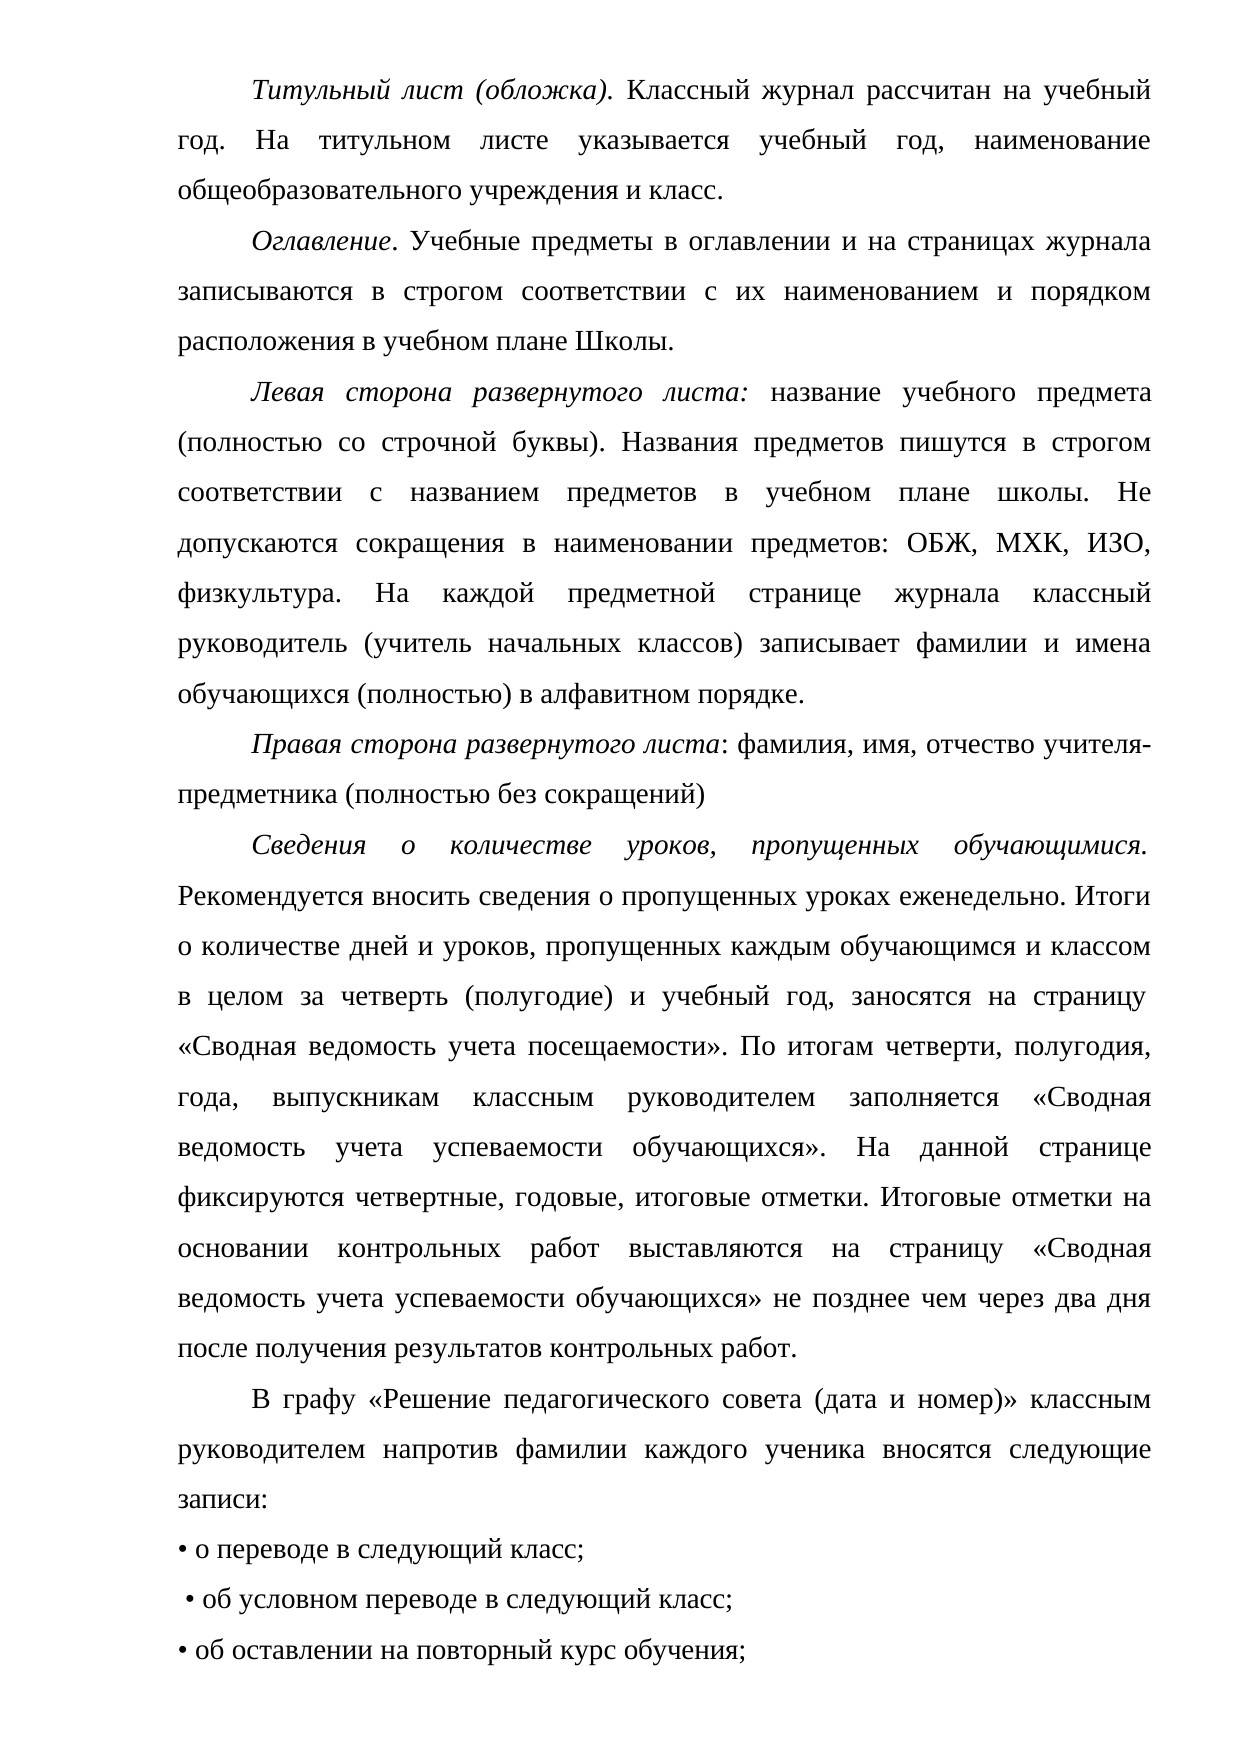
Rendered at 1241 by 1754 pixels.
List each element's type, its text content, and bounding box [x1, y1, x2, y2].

text «Сводная ведомость учета посещаемости». По итогам четверти, полугодия, года, выпускникам классным руководителем заполняется «Сводная ведомость учета успеваемости обучающихся». На данной странице фиксируются четвертные, годовые, итоговые отметки. Итоговые отметки на основании контрольных работ выставляются на страницу «Сводная ведомость учета успеваемости обучающихся» не позднее чем через два дня после получения результатов контрольных работ. [177, 1028, 1152, 1364]
text В графу «Решение педагогического совета (дата и номер)» классным руководителем напротив фамилии каждого ученика вносятся следующие записи: [177, 1381, 1152, 1515]
text Левая сторона развернутого листа: название учебного предмета (полностью со строчной буквы). Названия предметов пишутся в строгом соответствии с названием предметов в учебном плане школы. Не допускаются сокращения в наименовании предметов: ОБЖ, МХК, ИЗО, физкультура. На каждой предметной странице журнала классный руководитель (учитель начальных классов) записывает фамилии и имена обучающихся (полностью) в алфавитном порядке. [177, 374, 1152, 709]
text Сведения о количестве уроков, пропущенных обучающимися. Рекомендуется вносить сведения о пропущенных уроках еженедельно. Итоги о количестве дней и уроков, пропущенных каждым обучающимся и классом в целом за четверть (полугодие) и учебный год, заносятся на страницу [177, 827, 1152, 1012]
text Оглавление. Учебные предметы в оглавлении и на страницах журнала записываются в строгом соответствии с их наименованием и порядком расположения в учебном плане Школы. [177, 223, 1152, 357]
text Титульный лист (обложка). Классный журнал рассчитан на учебный год. На титульном листе указывается учебный год, наименование общеобразовательного учреждения и класс. [177, 72, 1152, 206]
list об оставлении на повторный курс обучения; [177, 1632, 1230, 1665]
list об условном переводе в следующий класс; [184, 1581, 1230, 1615]
list о переводе в следующий класс; [177, 1532, 1230, 1565]
text Правая сторона развернутого листа: фамилия, имя, отчество учителя- предметника (полностью без сокращений) [177, 726, 1152, 810]
